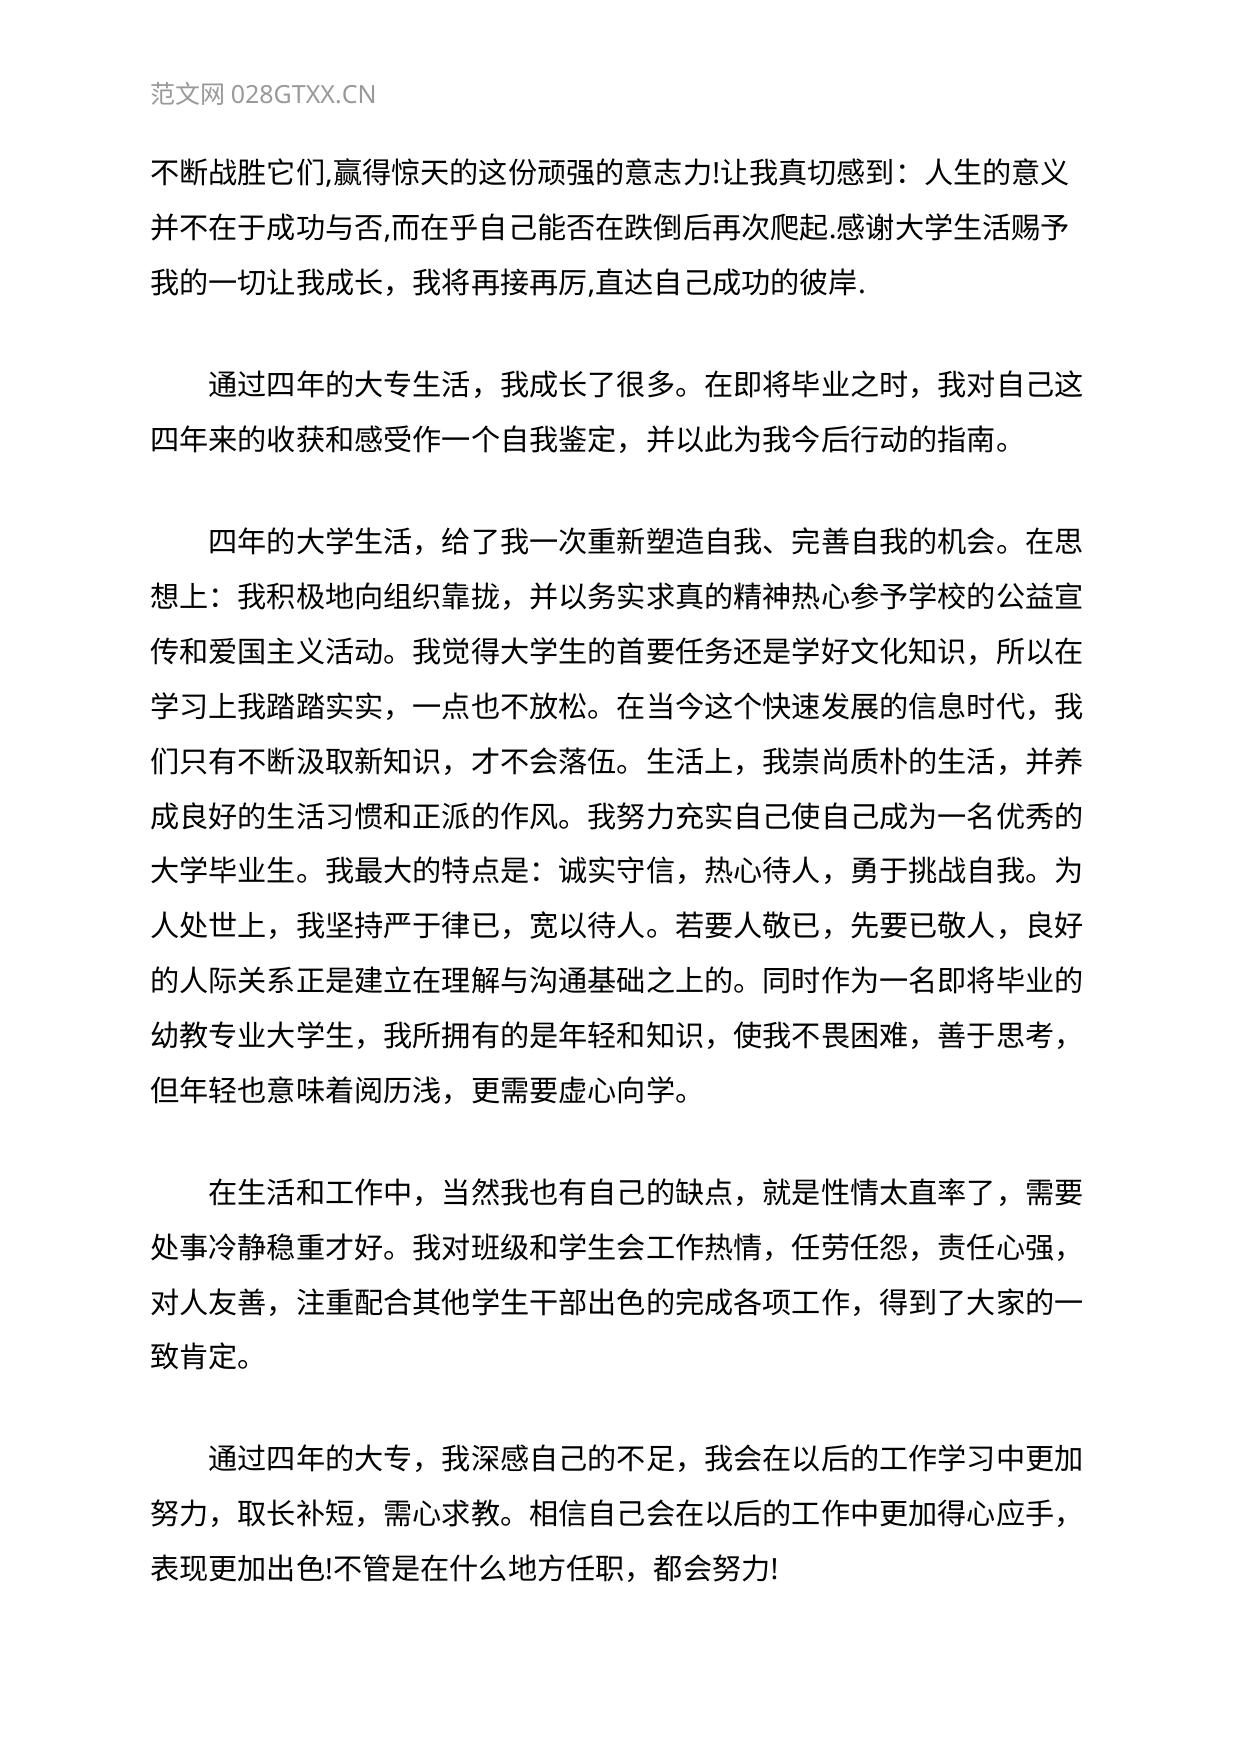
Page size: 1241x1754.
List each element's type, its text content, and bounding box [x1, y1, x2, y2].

text 通过四年的大专生活，我成长了很多。在即将毕业之时，我对自己这四年来的收获和感受作一个自我鉴定，并以此为我今后行动的指南。 [150, 362, 1090, 459]
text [150, 150, 1090, 302]
text 四年的大学生活，给了我一次重新塑造自我、完善自我的机会。在思想上：我积极地向组织靠拢，并以务实求真的精神热心参予学校的公益宣传和爱国主义活动。我觉得大学生的首要任务还是学好文化知识，所以在学习上我踏踏实实，一点也不放松。在当今这个快速发展的信息时代，我们只有不断汲取新知识，才不会落伍。生活上，我崇尚质朴的生活，并养成良好的生活习惯和正派的作风。我努力充实自己使自己成为一名优秀的大学毕业生。我最大的特点是：诚实守信，热心待人，勇于挑战自我。为人处世上，我坚持严于律已，宽以待人。若要人敬已，先要已敬人，良好的人际关系正是建立在理解与沟通基础之上的。同时作为一名即将毕业的幼教专业大学生，我所拥有的是年轻和知识，使我不畏困难，善于思考，但年轻也意味着阅历浅，更需要虚心向学。 [150, 519, 1090, 1110]
text 通过四年的大专，我深感自己的不足，我会在以后的工作学习中更加努力，取长补短，需心求教。相信自己会在以后的工作中更加得心应手，表现更加出色!不管是在什么地方任职，都会努力! [150, 1436, 1090, 1588]
text 在生活和工作中，当然我也有自己的缺点，就是性情太直率了，需要处事冷静稳重才好。我对班级和学生会工作热情，任劳任怨，责任心强，对人友善，注重配合其他学生干部出色的完成各项工作，得到了大家的一致肯定。 [150, 1169, 1090, 1376]
